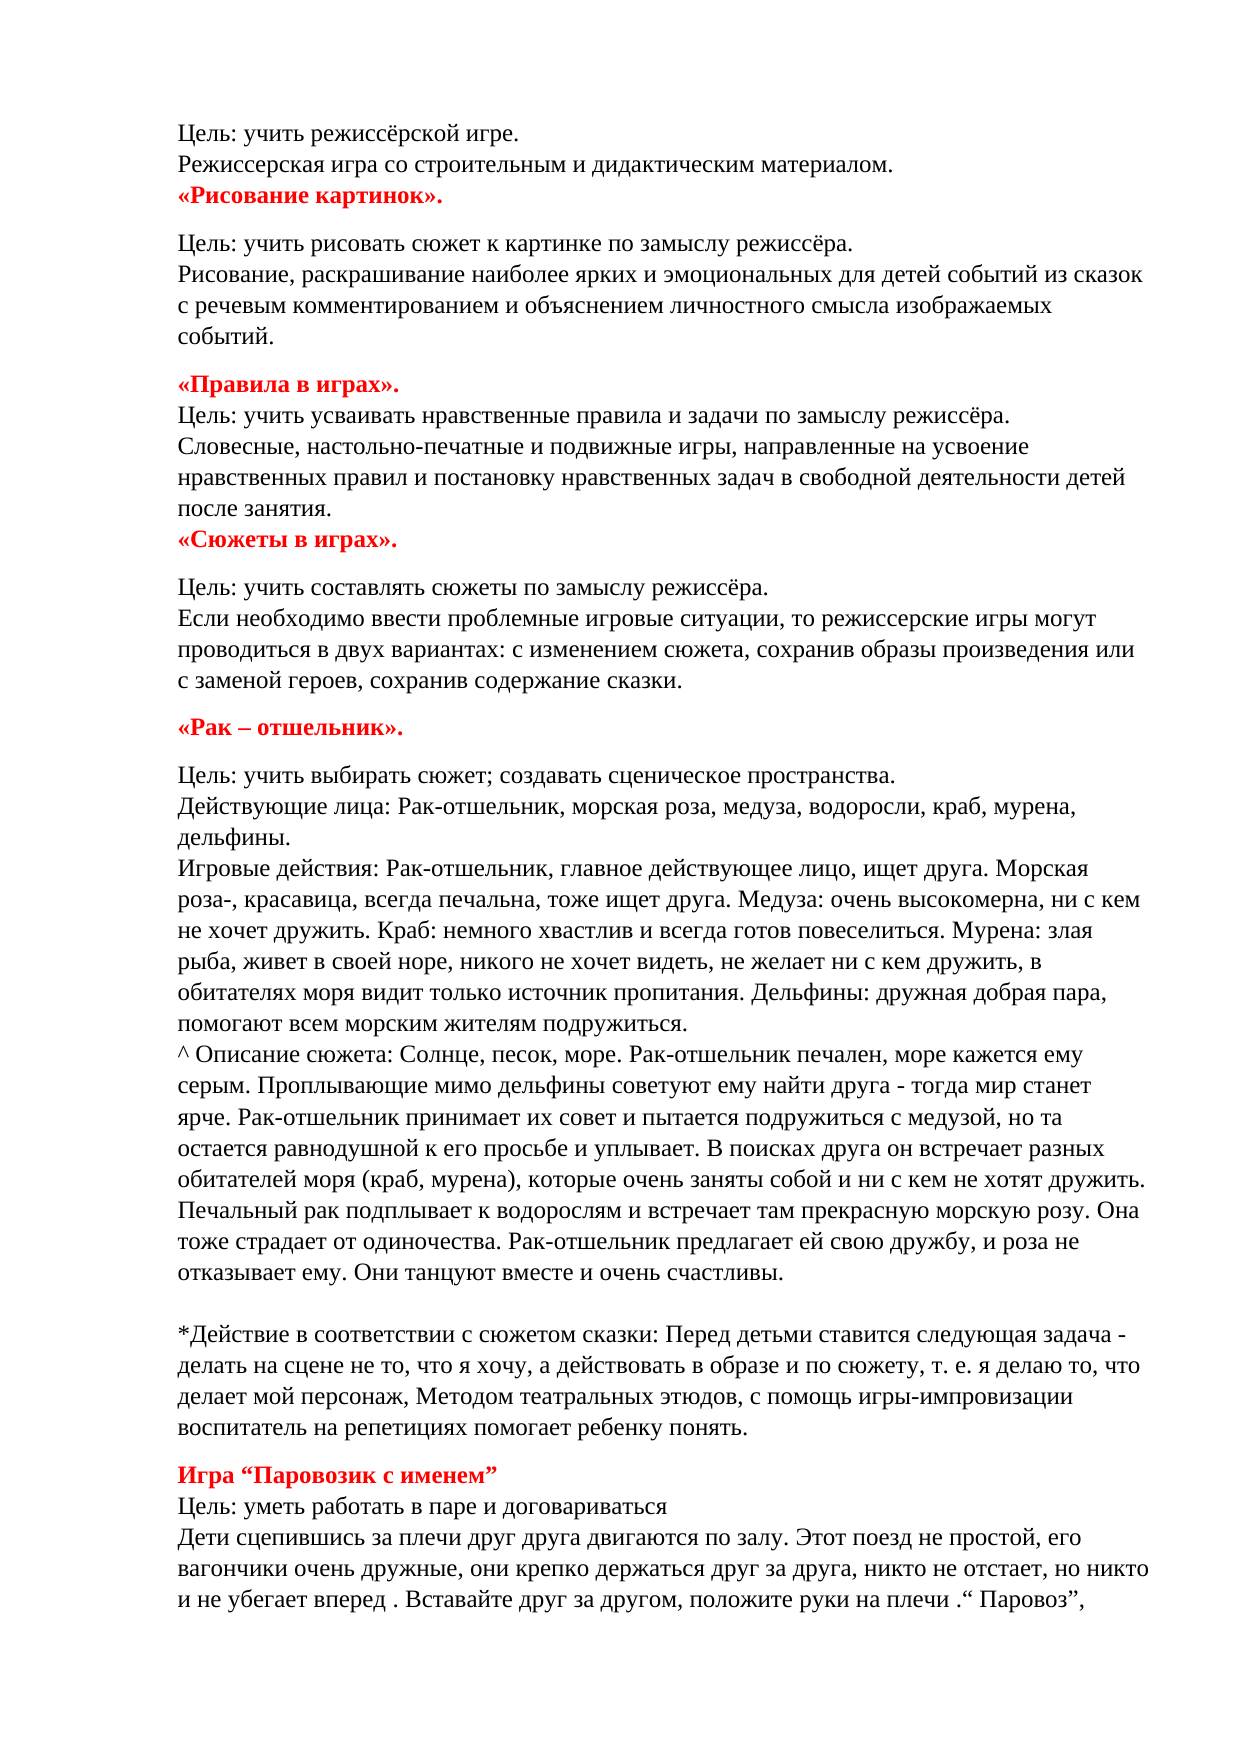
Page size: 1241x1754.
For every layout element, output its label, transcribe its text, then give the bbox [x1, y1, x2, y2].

text Цель: учить режиссёрской игре. Режиссерская игра со строительным и дидактическим материалом. «Рисование картинок». [177, 118, 1152, 209]
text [177, 1460, 1152, 1613]
text Цель: учить составлять сюжеты по замыслу режиссёра. Если необходимо ввести проблемные игровые ситуации, то режиссерские игры могут проводиться в двух вариантах: с изменением сюжета, сохранив образы произведения или с заменой героев, сохранив содержание сказки. [177, 572, 1152, 693]
text Цель: учить выбирать сюжет; создавать сценическое пространства. Действующие лица: Рак-отшельник, морская роза, медуза, водоросли, краб, мурена, дельфины. Игровые действия: Рак-отшельник, главное действующее лицо, ищет друга. Морская роза-, красавица, всегда печальна, тоже ищет друга. Медуза: очень высокомерна, ни с кем не хочет дружить. Краб: немного хвастлив и всегда готов повеселиться. Мурена: злая рыба, живет в своей норе, никого не хочет видеть, не желает ни с кем дружить, в обитателях моря видит только источник пропитания. Дельфины: дружная добрая пара, помогают всем морским жителям подружиться. ^ Описание сюжета: Солнце, песок, море. Рак-отшельник печален, море кажется ему серым. Проплывающие мимо дельфины советуют ему найти друга - тогда мир станет ярче. Рак-отшельник принимает их совет и пытается подружиться с медузой, но та остается равнодушной к его просьбе и уплывает. В поисках друга он встречает разных обитателей моря (краб, мурена), которые очень заняты собой и ни с кем не хотят дружить. Печальный рак подплывает к водорослям и встречает там прекрасную морскую розу. Она тоже страдает от одиночества. Рак-отшельник предлагает ей свою дружбу, и роза не отказывает ему. Они танцуют вместе и очень счастливы. *Действие в соответствии с сюжетом сказки: Перед детьми ставится следующая задача - делать на сцене не то, что я хочу, а действовать в образе и по сюжету, т. е. я делаю то, что делает мой персонаж, Методом театральных этюдов, с помощь игры-импровизации воспитатель на репетициях помогает ребенку понять. [177, 760, 1152, 1441]
text Цель: учить рисовать сюжет к картинке по замыслу режиссёра. Рисование, раскрашивание наиболее ярких и эмоциональных для детей событий из сказок с речевым комментированием и объяснением личностного смысла изображаемых событий. [177, 228, 1152, 350]
text «Правила в играх». Цель: учить усваивать нравственные правила и задачи по замыслу режиссёра. Словесные, настольно-печатные и подвижные игры, направленные на усвоение нравственных правил и постановку нравственных задач в свободной деятельности детей после занятия. «Сюжеты в играх». [177, 369, 1152, 553]
text «Рак – отшельник». [177, 712, 1152, 741]
